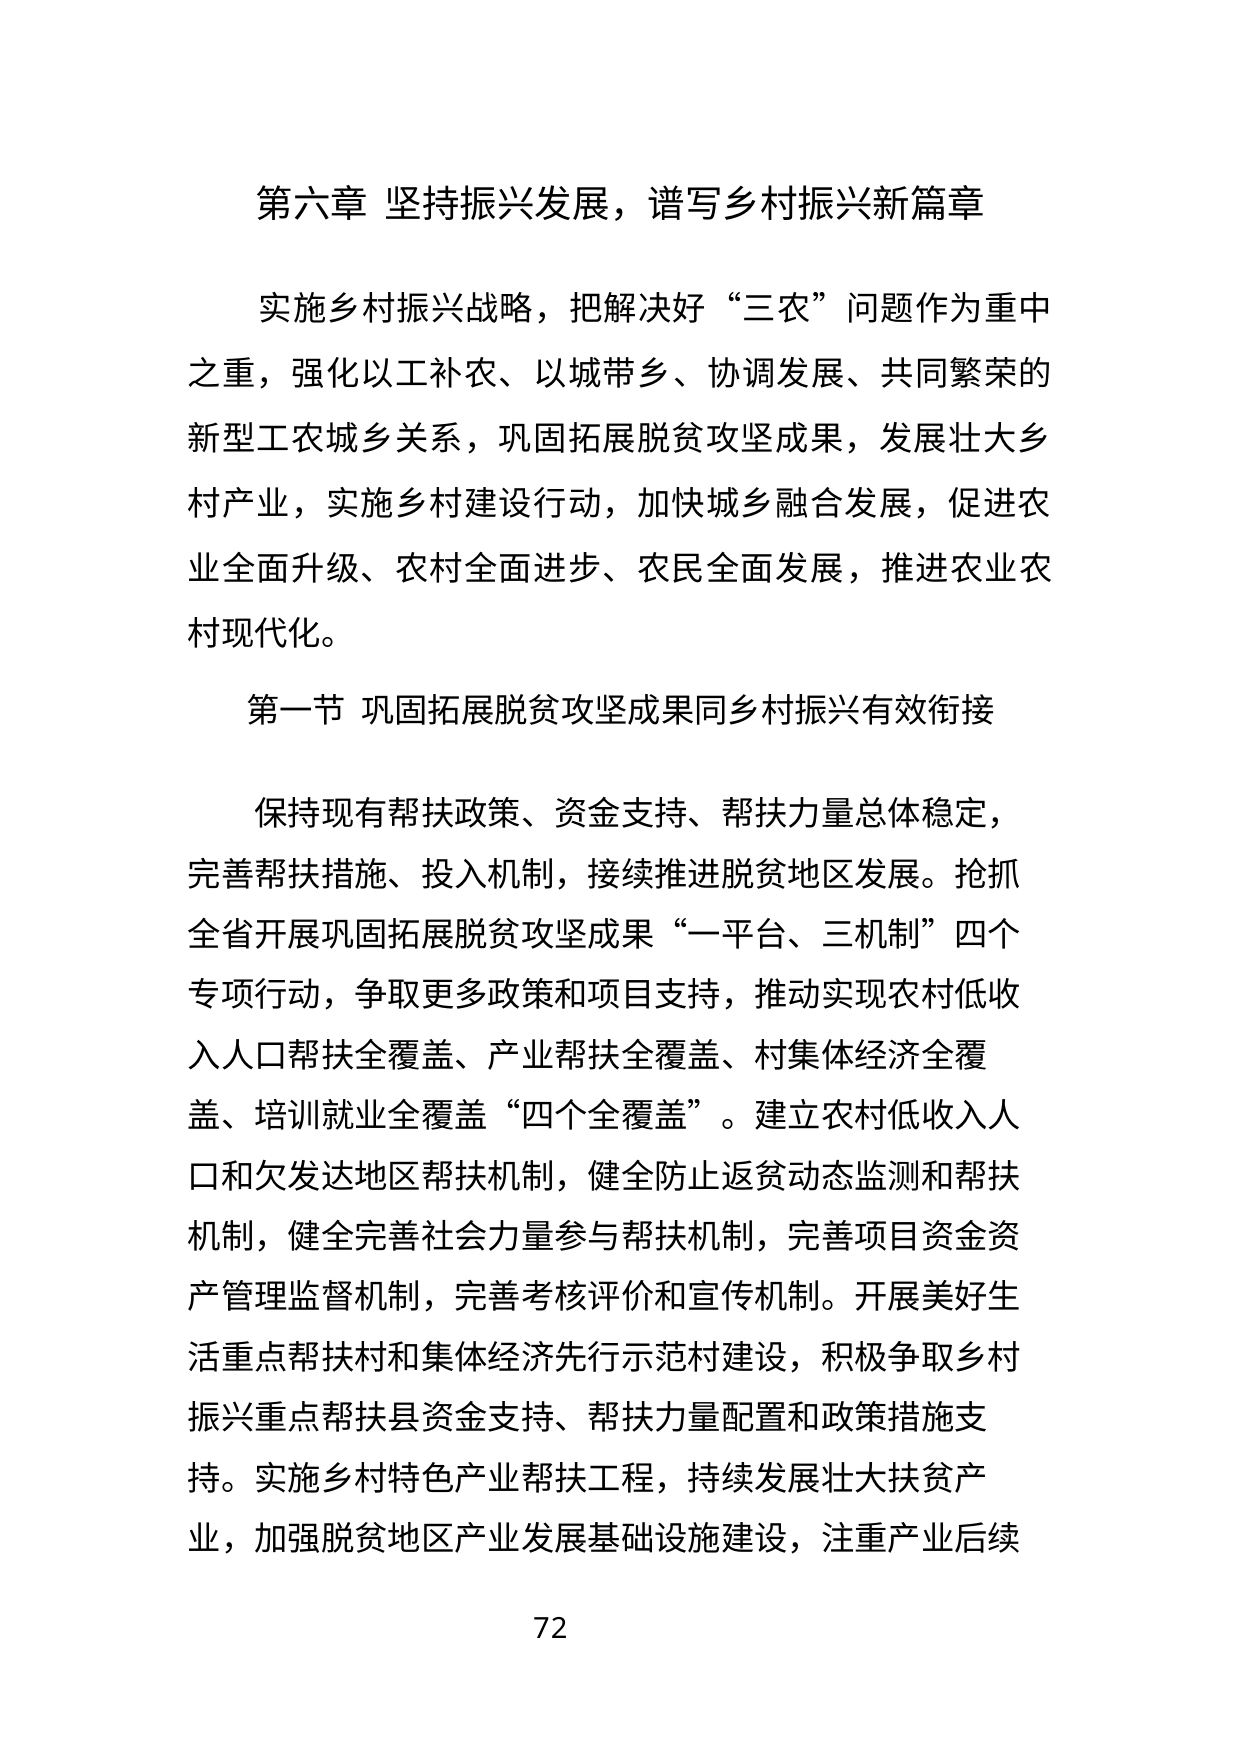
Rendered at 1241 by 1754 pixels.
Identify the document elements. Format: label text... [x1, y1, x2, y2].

subtitle 第一节 巩固拓展脱贫攻坚成果同乡村振兴有效衔接 [187, 676, 1053, 741]
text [187, 777, 1053, 1563]
text 实施乡村振兴战略，把解决好“三农”问题作为重中之重，强化以工补农、以城带乡、协调发展、共同繁荣的新型工农城乡关系，巩固拓展脱贫攻坚成果，发展壮大乡村产业，实施乡村建设行动，加快城乡融合发展，促进农业全面升级、农村全面进步、农民全面发展，推进农业农村现代化。 [187, 273, 1053, 663]
subtitle 第六章 坚持振兴发展，谱写乡村振兴新篇章 [187, 169, 1053, 234]
